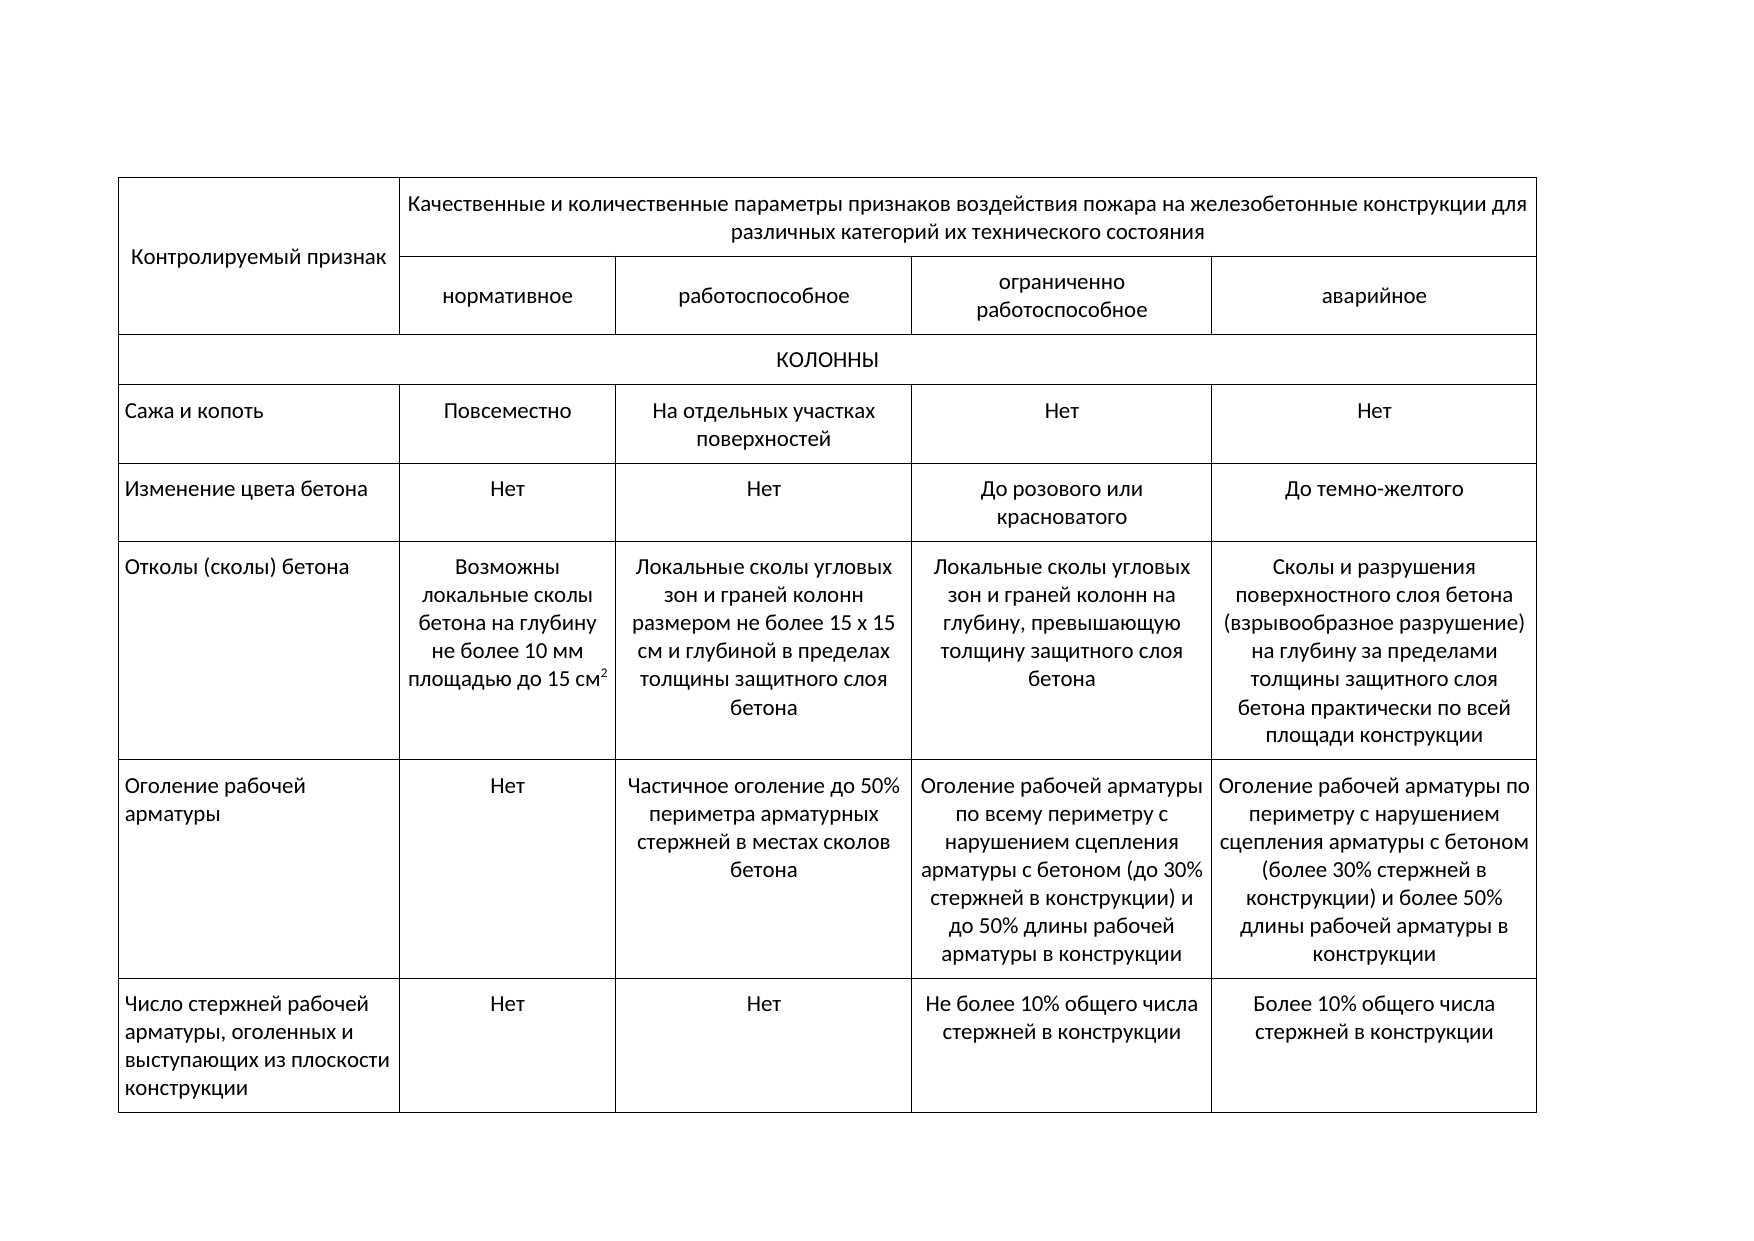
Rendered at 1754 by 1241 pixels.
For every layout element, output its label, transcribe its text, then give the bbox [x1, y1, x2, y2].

table_cell Изменение цвета бетона [119, 464, 399, 541]
table_cell Отколы (сколы) бетона [119, 542, 399, 759]
table_header Качественные и количественные параметры признаков воздействия пожара на железобетонные конструкции для различных категорий их технического состояния [400, 178, 1536, 256]
table_cell Число стержней рабочей арматуры, оголенных и выступающих из плоскости конструкции [119, 979, 399, 1112]
table_cell Нет [400, 760, 615, 978]
table_cell На отдельных участках поверхностей [616, 385, 911, 462]
table_cell Локальные сколы угловых зон и граней колонн на глубину, превышающую толщину защитного слоя бетона [912, 542, 1211, 759]
table_cell Возможны локальные сколы бетона на глубину не более 10 мм площадью до 15 см2 [400, 542, 615, 759]
table_cell Сколы и разрушения поверхностного слоя бетона (взрывообразное разрушение) на глубину за пределами толщины защитного слоя бетона практически по всей площади конструкции [1212, 542, 1536, 759]
table_cell Повсеместно [400, 385, 615, 462]
table_cell аварийное [1212, 257, 1536, 334]
table_cell Оголение рабочей арматуры по всему периметру с нарушением сцепления арматуры с бетоном (до 30% стержней в конструкции) и до 50% длины рабочей арматуры в конструкции [912, 760, 1211, 978]
table_cell Оголение рабочей арматуры по периметру с нарушением сцепления арматуры с бетоном (более 30% стержней в конструкции) и более 50% длины рабочей арматуры в конструкции [1212, 760, 1536, 978]
table_header Контролируемый признак [119, 178, 399, 334]
table_cell работоспособное [616, 257, 911, 334]
table_cell Нет [1212, 385, 1536, 462]
table_cell нормативное [400, 257, 615, 334]
table_cell Нет [616, 979, 911, 1112]
table_cell Нет [400, 464, 615, 541]
table_cell Нет [400, 979, 615, 1112]
table_cell Частичное оголение до 50% периметра арматурных стержней в местах сколов бетона [616, 760, 911, 978]
table_cell Оголение рабочей арматуры [119, 760, 399, 978]
table_cell Локальные сколы угловых зон и граней колонн размером не более 15 x 15 см и глубиной в пределах толщины защитного слоя бетона [616, 542, 911, 759]
table_cell Сажа и копоть [119, 385, 399, 462]
table_cell Нет [616, 464, 911, 541]
table_cell Более 10% общего числа стержней в конструкции [1212, 979, 1536, 1112]
table_cell ограниченно работоспособное [912, 257, 1211, 334]
table_cell До розового или красноватого [912, 464, 1211, 541]
table_cell До темно-желтого [1212, 464, 1536, 541]
table_cell КОЛОННЫ [119, 335, 1536, 384]
table_cell Не более 10% общего числа стержней в конструкции [912, 979, 1211, 1112]
table_cell Нет [912, 385, 1211, 462]
